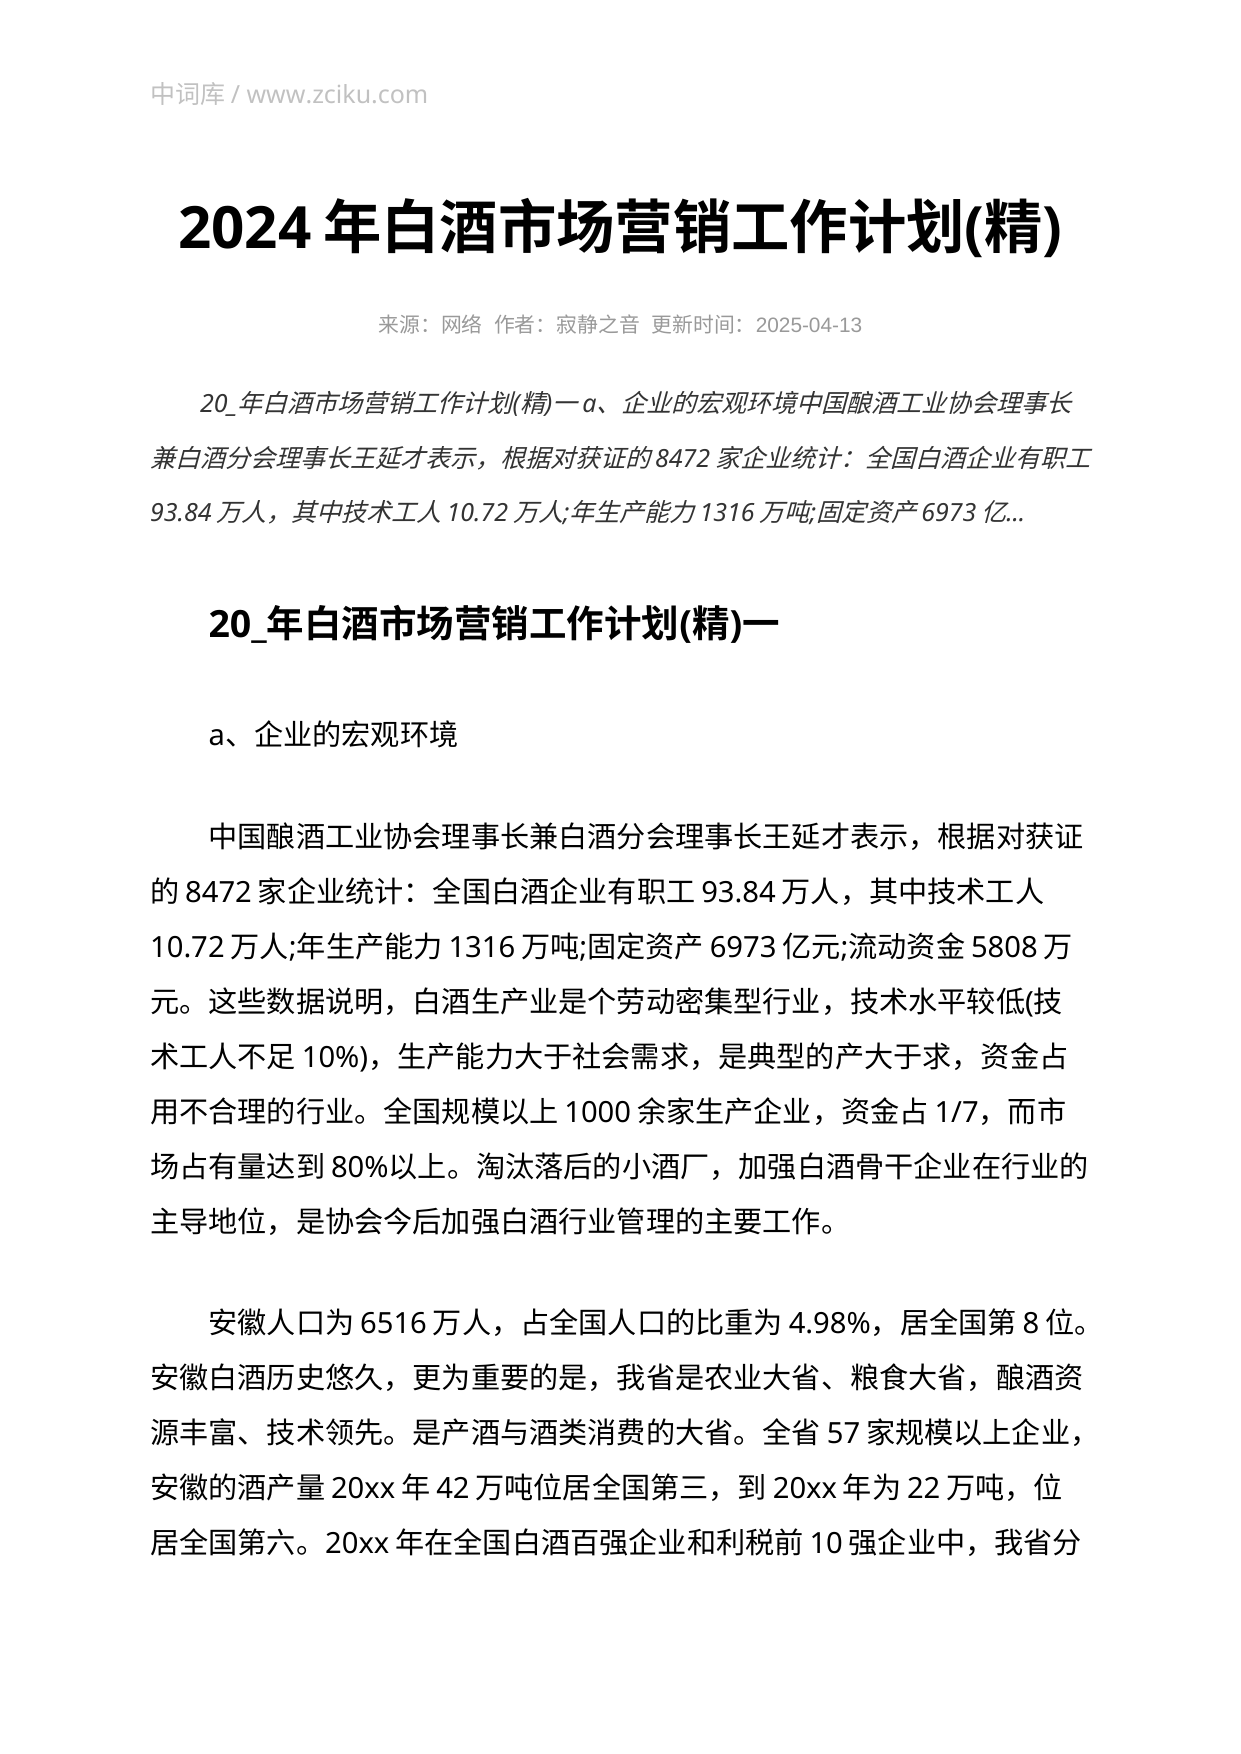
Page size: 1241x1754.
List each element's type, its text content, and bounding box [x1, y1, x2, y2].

text 中国酿酒工业协会理事长兼白酒分会理事长王延才表示，根据对获证的8472家企业统计：全国白酒企业有职工93.84万人，其中技术工人10.72万人;年生产能力1316万吨;固定资产6973亿元;流动资金5808万元。这些数据说明，白酒生产业是个劳动密集型行业，技术水平较低(技术工人不足10%)，生产能力大于社会需求，是典型的产大于求，资金占用不合理的行业。全国规模以上1000余家生产企业，资金占1/7，而市场占有量达到80%以上。淘汰落后的小酒厂，加强白酒骨干企业在行业的主导地位，是协会今后加强白酒行业管理的主要工作。 [150, 813, 1090, 1241]
text a、企业的宏观环境 [150, 711, 1090, 754]
text 来源：网络 作者：寂静之音 更新时间：2025-04-13 [150, 313, 1090, 337]
subtitle 2024年白酒市场营销工作计划(精) [150, 181, 1090, 266]
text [150, 1300, 1090, 1562]
text 20_年白酒市场营销工作计划(精)一a、企业的宏观环境中国酿酒工业协会理事长兼白酒分会理事长王延才表示，根据对获证的8472家企业统计：全国白酒企业有职工93.84万人，其中技术工人10.72万人;年生产能力1316万吨;固定资产6973亿... [150, 384, 1090, 529]
text 20_年白酒市场营销工作计划(精)一 [150, 594, 1090, 648]
